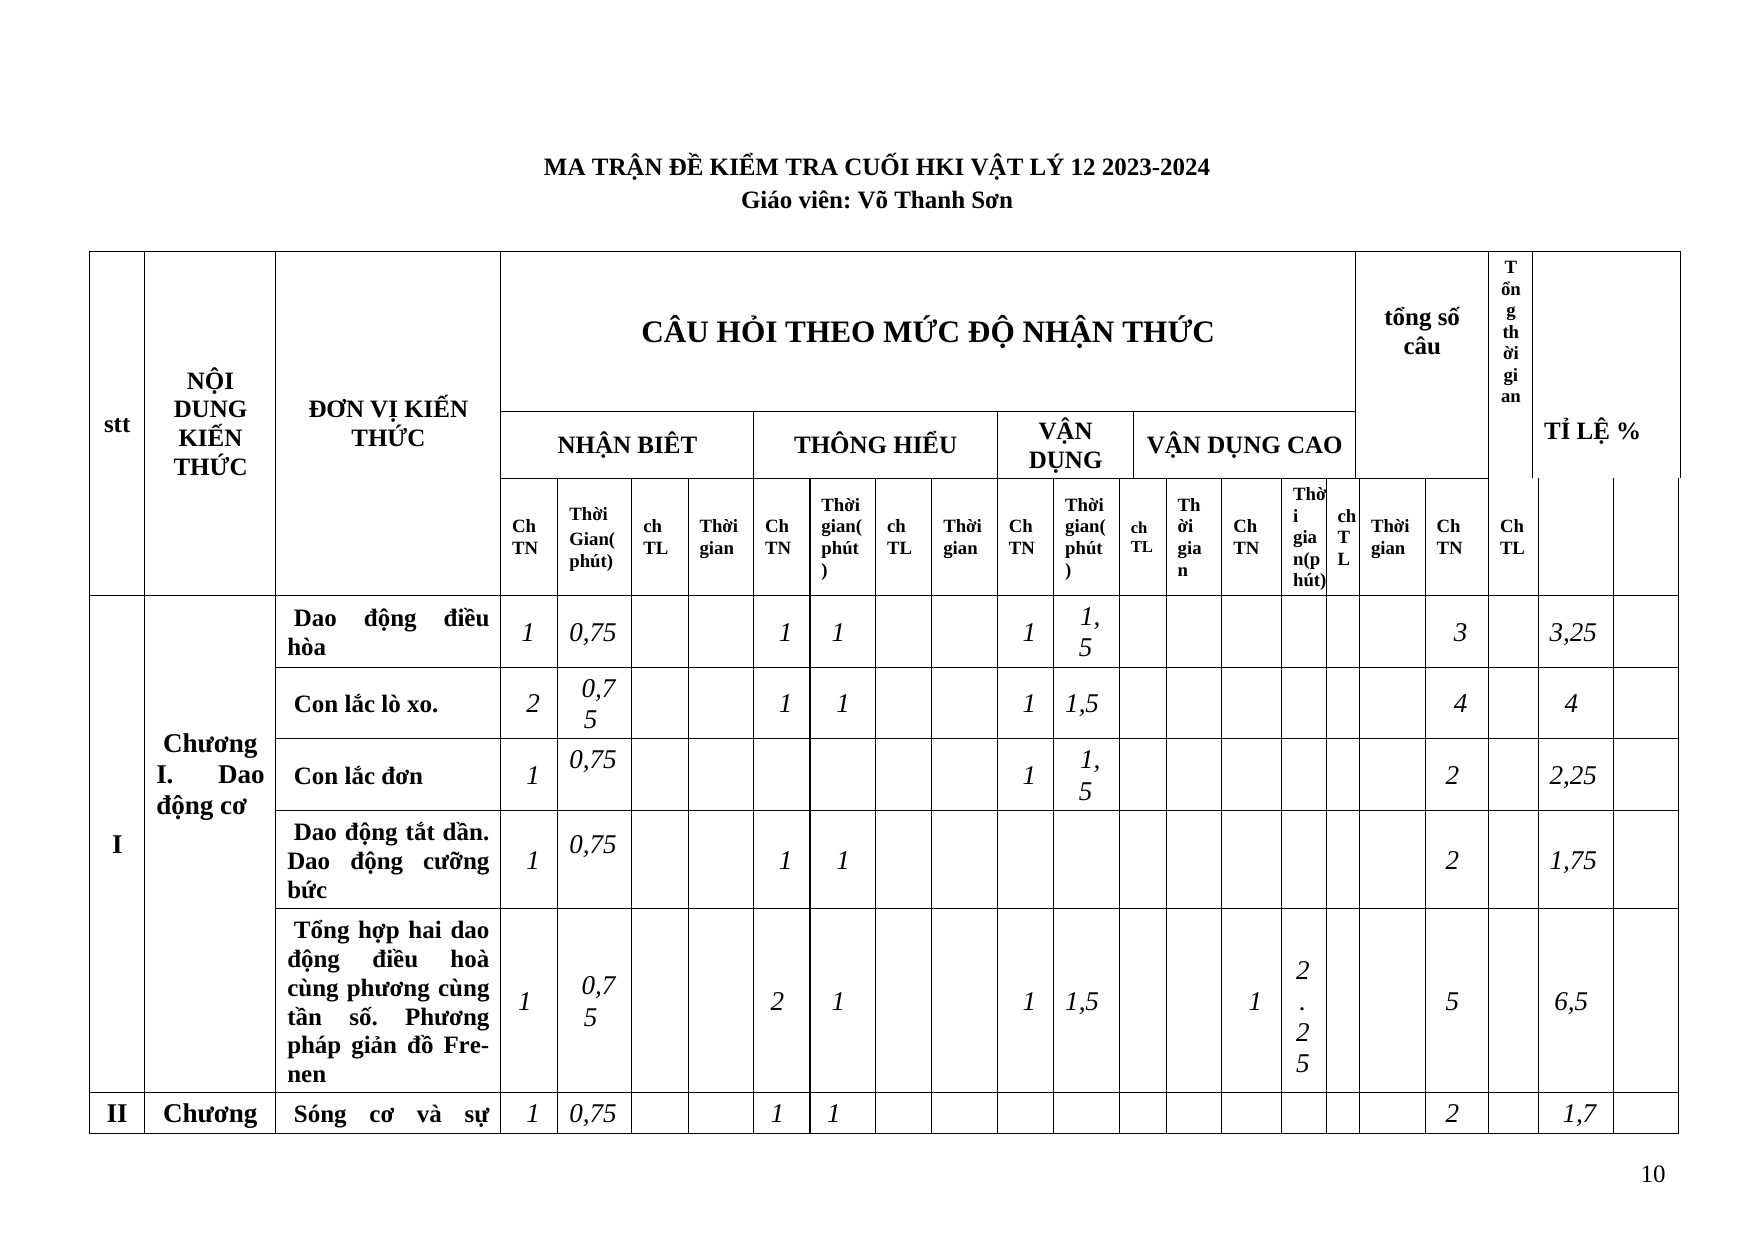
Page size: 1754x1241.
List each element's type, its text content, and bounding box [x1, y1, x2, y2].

table_cell [1120, 739, 1166, 810]
table_cell [1167, 739, 1221, 810]
table_cell [1614, 478, 1678, 595]
table_cell [1282, 1093, 1326, 1133]
table_cell 2 [1426, 1093, 1488, 1133]
table_cell Thời gian(phút) [1282, 479, 1326, 595]
table_cell [998, 1093, 1053, 1133]
table_cell [1120, 1093, 1166, 1133]
table_cell [1282, 596, 1326, 667]
table_cell [1167, 668, 1221, 738]
table_cell 0,75 [558, 1093, 631, 1133]
table_cell [1356, 411, 1488, 478]
table_cell [998, 811, 1053, 908]
table_cell [1614, 909, 1678, 1092]
table_cell [1614, 1093, 1678, 1133]
table_cell 1 [998, 739, 1053, 810]
table_cell [1489, 739, 1538, 810]
table_cell [1222, 668, 1281, 738]
table_cell 2 [754, 909, 809, 1092]
table_cell Ch TN [1222, 479, 1281, 595]
table_cell 1 [754, 811, 809, 908]
table_cell 0,75 [558, 596, 631, 667]
table_cell [1489, 668, 1538, 738]
table_header Tổng thời gian [1489, 252, 1532, 411]
table_cell [876, 739, 931, 810]
table_cell [1489, 1093, 1538, 1133]
table_header [1533, 252, 1680, 411]
table_cell 1 [811, 811, 875, 908]
table_cell [632, 811, 688, 908]
table_cell 1,5 [1054, 909, 1119, 1092]
table_header stt [90, 252, 144, 595]
table_cell 1,75 [1539, 1093, 1613, 1133]
table_cell [876, 1093, 931, 1133]
table_cell Dao động tắt dần. Dao động cưỡng bức [276, 811, 500, 908]
table_cell 0,75 [558, 909, 631, 1092]
table_cell [1327, 909, 1359, 1092]
table_cell Ch TL [1489, 478, 1538, 595]
table_cell [689, 739, 753, 810]
table_cell ch TL [632, 479, 688, 595]
table_cell [932, 811, 997, 908]
table_cell Thời gian [1167, 479, 1221, 595]
table_cell [1282, 668, 1326, 738]
table_cell VẬN DỤNG CAO [1134, 412, 1355, 478]
table_cell NHẬN BIÊT [501, 412, 753, 478]
table_cell [1120, 668, 1166, 738]
table_cell Con lắc đơn [276, 739, 500, 810]
table_cell 3,25 [1539, 596, 1613, 667]
table_cell 1 [998, 668, 1053, 738]
table_cell [1327, 596, 1359, 667]
table_cell 1 [501, 909, 557, 1092]
table_cell 1 [811, 668, 875, 738]
table_cell 1,5 [1054, 739, 1119, 810]
table_cell 1,5 [1054, 668, 1119, 738]
table_cell TỈ LỆ % [1533, 411, 1680, 478]
table_cell 1 [754, 1093, 809, 1133]
table_cell [1282, 739, 1326, 810]
table_cell THÔNG HIỂU [754, 412, 997, 478]
table_cell [632, 1093, 688, 1133]
table_cell 1 [998, 596, 1053, 667]
table_header ĐƠN VỊ KIẾN THỨC [276, 252, 500, 595]
table_cell 1 [811, 909, 875, 1092]
table_cell [1489, 909, 1538, 1092]
table_cell [1327, 739, 1359, 810]
table_cell [932, 909, 997, 1092]
table_cell 1,5 [1054, 596, 1119, 667]
table_cell [689, 909, 753, 1092]
table_cell Ch TN [1426, 479, 1488, 595]
table_cell Ch TN [998, 479, 1053, 595]
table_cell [145, 1093, 275, 1133]
table_cell [632, 739, 688, 810]
table_cell [876, 596, 931, 667]
table_cell [1054, 1093, 1119, 1133]
table_cell [632, 909, 688, 1092]
table_cell Ch TN [501, 479, 557, 595]
table_cell [876, 811, 931, 908]
table_cell Thời Gian(phút) [558, 479, 631, 595]
table_cell [1327, 1093, 1359, 1133]
table_cell 1 [501, 1093, 557, 1133]
table_cell [1360, 811, 1425, 908]
table_cell [689, 1093, 753, 1133]
table_cell 5 [1426, 909, 1488, 1092]
table_cell [1167, 596, 1221, 667]
table_cell Dao động điều hòa [276, 596, 500, 667]
table_cell [1360, 668, 1425, 738]
table_cell [632, 596, 688, 667]
table_cell [1120, 596, 1166, 667]
table_cell [689, 668, 753, 738]
table_cell II [90, 1093, 144, 1133]
table_cell [876, 909, 931, 1092]
table_cell [689, 596, 753, 667]
table_cell 2 [501, 668, 557, 738]
table_cell [689, 811, 753, 908]
table_cell [876, 668, 931, 738]
table_cell Chương I. Dao động cơ [145, 596, 275, 1092]
table_cell Thời gian [1360, 479, 1425, 595]
table_cell 6,5 [1539, 909, 1613, 1092]
table_cell [1614, 739, 1678, 810]
table_cell ch TL [1327, 479, 1359, 595]
table_cell 4 [1426, 668, 1488, 738]
table_cell [932, 1093, 997, 1133]
table_cell [932, 739, 997, 810]
table_cell 1 [1222, 909, 1281, 1092]
table_cell [1222, 596, 1281, 667]
table_cell Tổng hợp hai dao động điều hoà cùng phương cùng tần số. Phương pháp giản đồ Fre-nen [276, 909, 500, 1092]
table_cell 1 [811, 1093, 875, 1133]
table_cell [754, 739, 809, 810]
table_header tổng số câu [1356, 252, 1488, 411]
table_cell [1222, 1093, 1281, 1133]
table_cell 1 [754, 596, 809, 667]
table_cell [932, 668, 997, 738]
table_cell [276, 1093, 500, 1133]
table_cell [1489, 811, 1538, 908]
table_cell ch TL [876, 479, 931, 595]
table_cell 1 [501, 811, 557, 908]
table_cell [1614, 811, 1678, 908]
table_cell [1614, 668, 1678, 738]
table_cell [632, 668, 688, 738]
table_cell [1327, 668, 1359, 738]
table_cell [1222, 739, 1281, 810]
table_cell [1167, 909, 1221, 1092]
table_cell [811, 739, 875, 810]
table_header CÂU HỎI THEO MỨC ĐỘ NHẬN THỨC [501, 252, 1355, 411]
table_cell [1167, 1093, 1221, 1133]
table_cell Thời gian [689, 479, 753, 595]
table_cell [1327, 811, 1359, 908]
table_cell Ch TN [754, 479, 809, 595]
table_cell 0,75 [558, 668, 631, 738]
table_cell [932, 596, 997, 667]
table_cell 1 [501, 739, 557, 810]
table_cell [1222, 811, 1281, 908]
table_cell 3 [1426, 596, 1488, 667]
table_cell Con lắc lò xo. [276, 668, 500, 738]
table_cell [1120, 909, 1166, 1092]
table_cell [1167, 811, 1221, 908]
table_cell [1614, 596, 1678, 667]
table_cell 2 [1426, 811, 1488, 908]
table_cell [1360, 739, 1425, 810]
table_cell [1054, 811, 1119, 908]
table_cell 2 [1426, 739, 1488, 810]
table_cell VẬN DỤNG [998, 412, 1133, 478]
text MA TRẬN ĐỀ KIỂM TRA CUỐI HKI VẬT LÝ 12 2023-2024 [89, 152, 1665, 181]
table_cell 1,75 [1539, 811, 1613, 908]
table_cell Thời gian(phút) [1054, 479, 1119, 595]
table_cell [1489, 596, 1538, 667]
table_cell 1 [811, 596, 875, 667]
table_cell [1282, 811, 1326, 908]
table_cell ch TL [1120, 479, 1166, 595]
table_cell 1 [998, 909, 1053, 1092]
table_cell 0,75 [558, 739, 631, 810]
text Giáo viên: Võ Thanh Sơn [89, 185, 1665, 213]
table_cell 1 [754, 668, 809, 738]
table_cell Thời gian(phút) [811, 479, 875, 595]
table_cell [1489, 411, 1532, 478]
table_cell I [90, 596, 144, 1092]
table_header NỘI DUNG KIẾN THỨC [145, 252, 275, 595]
table_cell 2,25 [1539, 739, 1613, 810]
table_cell 0,75 [558, 811, 631, 908]
table_cell 4 [1539, 668, 1613, 738]
table_cell 1 [501, 596, 557, 667]
table_cell 2.25 [1282, 909, 1326, 1092]
table_cell [1360, 1093, 1425, 1133]
table_cell [1120, 811, 1166, 908]
table_cell Thời gian [932, 479, 997, 595]
table_cell [1360, 596, 1425, 667]
table_cell [1360, 909, 1425, 1092]
table_cell [1539, 478, 1613, 595]
